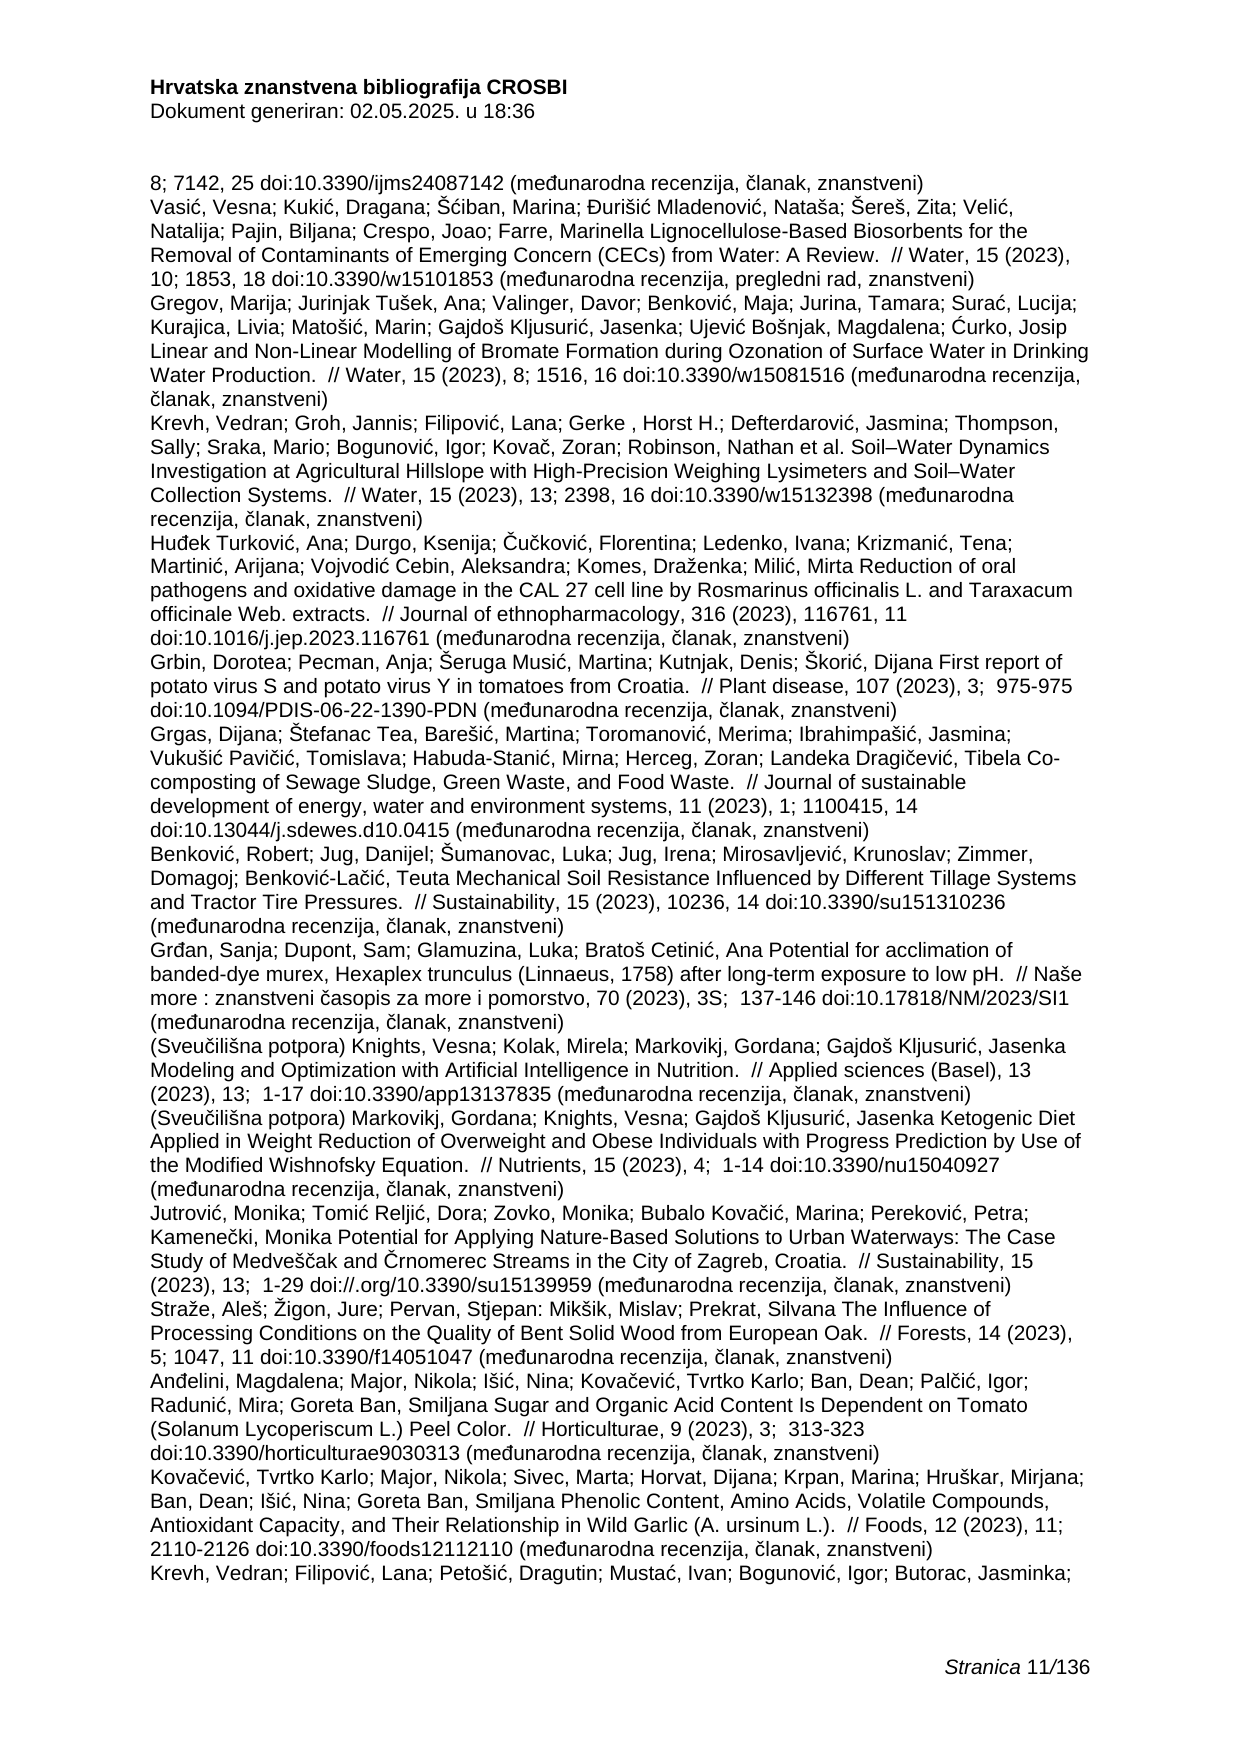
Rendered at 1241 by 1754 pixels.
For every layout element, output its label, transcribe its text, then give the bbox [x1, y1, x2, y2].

text Straže, Aleš; Žigon, Jure; Pervan, Stjepan: Mikšik, Mislav; Prekrat, Silvana [150, 1297, 1090, 1369]
text Grbin, Dorotea; Pecman, Anja; Šeruga Musić, Martina; Kutnjak, Denis; Škorić, Dijana [150, 650, 1090, 722]
text Vasić, Vesna; Kukić, Dragana; Šćiban, Marina; Đurišić Mladenović, Nataša; Šereš, Zita; Velić, Natalija; Pajin, Biljana; Crespo, Joao; Farre, Marinella [150, 195, 1090, 291]
text Benković, Robert; Jug, Danijel; Šumanovac, Luka; Jug, Irena; Mirosavljević, Krunoslav; Zimmer, Domagoj; Benković-Lačić, Teuta [150, 842, 1090, 938]
text Huđek Turković, Ana; Durgo, Ksenija; Čučković, Florentina; Ledenko, Ivana; Krizmanić, Tena; Martinić, Arijana; Vojvodić Cebin, Aleksandra; Komes, Draženka; Milić, Mirta [150, 530, 1090, 650]
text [150, 171, 1090, 195]
text Krevh, Vedran; Groh, Jannis; Filipović, Lana; Gerke , Horst H.; Defterdarović, Jasmina; Thompson, Sally; Sraka, Mario; Bogunović, Igor; Kovač, Zoran; Robinson, Nathan et al. [150, 411, 1090, 530]
text Grđan, Sanja; Dupont, Sam; Glamuzina, Luka; Bratoš Cetinić, Ana [150, 938, 1090, 1033]
text Anđelini, Magdalena; Major, Nikola; Išić, Nina; Kovačević, Tvrtko Karlo; Ban, Dean; Palčić, Igor; Radunić, Mira; Goreta Ban, Smiljana [150, 1369, 1090, 1465]
text Gregov, Marija; Jurinjak Tušek, Ana; Valinger, Davor; Benković, Maja; Jurina, Tamara; Surać, Lucija; Kurajica, Livia; Matošić, Marin; Gajdoš Kljusurić, Jasenka; Ujević Bošnjak, Magdalena; Ćurko, Josip [150, 291, 1090, 411]
text Kovačević, Tvrtko Karlo; Major, Nikola; Sivec, Marta; Horvat, Dijana; Krpan, Marina; Hruškar, Mirjana; Ban, Dean; Išić, Nina; Goreta Ban, Smiljana [150, 1465, 1090, 1561]
text Grgas, Dijana; Štefanac Tea, Barešić, Martina; Toromanović, Merima; Ibrahimpašić, Jasmina; Vukušić Pavičić, Tomislava; Habuda-Stanić, Mirna; Herceg, Zoran; Landeka Dragičević, Tibela [150, 722, 1090, 842]
text (Sveučilišna potpora) Knights, Vesna; Kolak, Mirela; Markovikj, Gordana; Gajdoš Kljusurić, Jasenka [150, 1033, 1090, 1105]
text (Sveučilišna potpora) Markovikj, Gordana; Knights, Vesna; Gajdoš Kljusurić, Jasenka [150, 1105, 1090, 1201]
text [150, 1561, 1090, 1584]
text Jutrović, Monika; Tomić Reljić, Dora; Zovko, Monika; Bubalo Kovačić, Marina; Pereković, Petra; Kamenečki, Monika [150, 1201, 1090, 1297]
